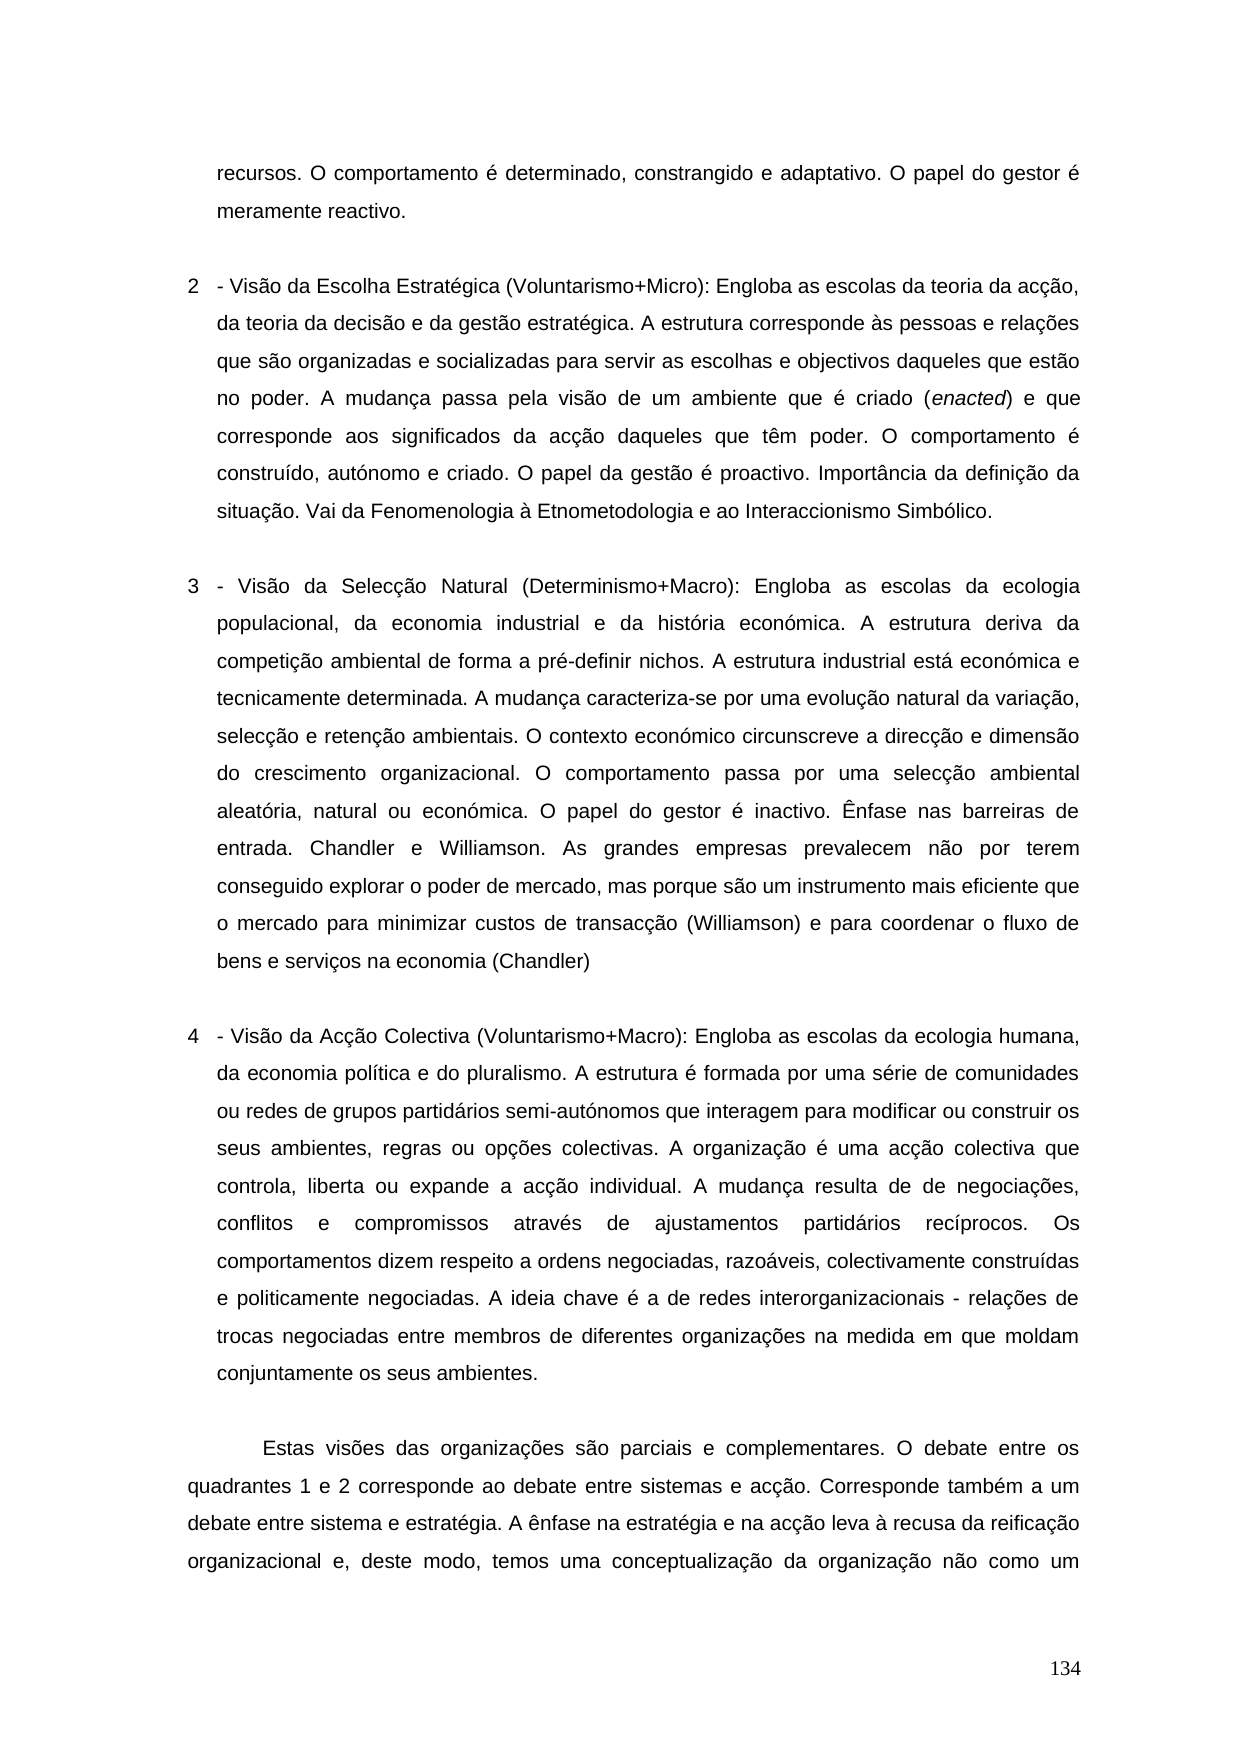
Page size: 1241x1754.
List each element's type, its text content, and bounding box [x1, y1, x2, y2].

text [187, 1423, 1081, 1573]
list - Visão da Escolha Estratégica (Voluntarismo+Micro): Engloba as escolas da teoria da acção, da teoria da decisão e da gestão estratégica. A estrutura corresponde às pessoas e relações que são organizadas e socializadas para servir as escolhas e objectivos daqueles que estão no poder. A mudança passa pela visão de um ambiente que é criado (enacted) e que corresponde aos significados da acção daqueles que têm poder. O comportamento é construído, autónomo e criado. O papel da gestão é proactivo. Importância da definição da situação. Vai da Fenomenologia à Etnometodologia e ao Interaccionismo Simbólico. [187, 260, 1081, 523]
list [187, 148, 1081, 223]
list - Visão da Selecção Natural (Determinismo+Macro): Engloba as escolas da ecologia populacional, da economia industrial e da história económica. A estrutura deriva da competição ambiental de forma a pré-definir nichos. A estrutura industrial está económica e tecnicamente determinada. A mudança caracteriza-se por uma evolução natural da variação, selecção e retenção ambientais. O contexto económico circunscreve a direcção e dimensão do crescimento organizacional. O comportamento passa por uma selecção ambiental aleatória, natural ou económica. O papel do gestor é inactivo. Ênfase nas barreiras de entrada. Chandler e Williamson. As grandes empresas prevalecem não por terem conseguido explorar o poder de mercado, mas porque são um instrumento mais eficiente que o mercado para minimizar custos de transacção (Williamson) e para coordenar o fluxo de bens e serviços na economia (Chandler) [187, 560, 1081, 973]
list - Visão da Acção Colectiva (Voluntarismo+Macro): Engloba as escolas da ecologia humana, da economia política e do pluralismo. A estrutura é formada por uma série de comunidades ou redes de grupos partidários semi-autónomos que interagem para modificar ou construir os seus ambientes, regras ou opções colectivas. A organização é uma acção colectiva que controla, liberta ou expande a acção individual. A mudança resulta de de negociações, conflitos e compromissos através de ajustamentos partidários recíprocos. Os comportamentos dizem respeito a ordens negociadas, razoáveis, colectivamente construídas e politicamente negociadas. A ideia chave é a de redes interorganizacionais - relações de trocas negociadas entre membros de diferentes organizações na medida em que moldam conjuntamente os seus ambientes. [187, 1010, 1081, 1385]
